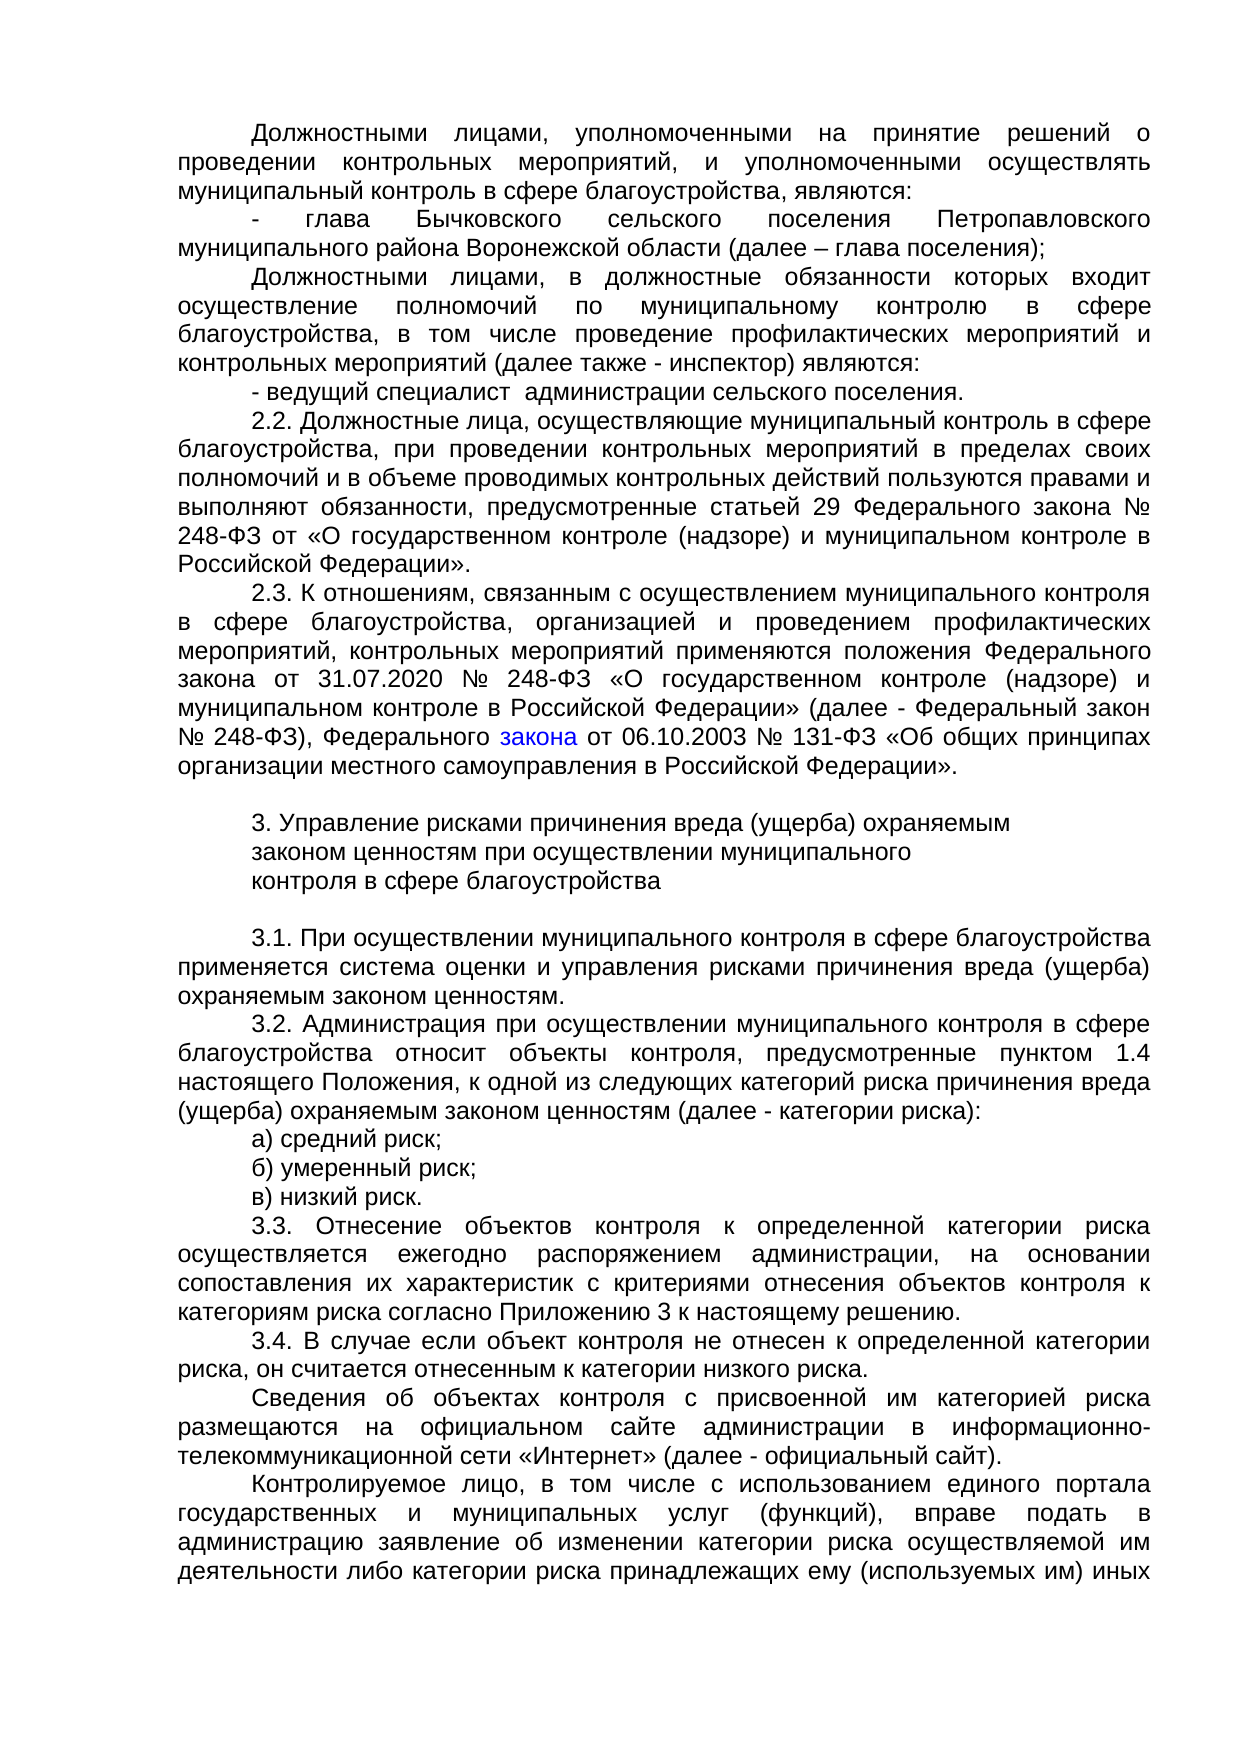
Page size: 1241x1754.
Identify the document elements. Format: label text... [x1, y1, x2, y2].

text Должностными лицами, уполномоченными на принятие решений о проведении контрольных мероприятий, и уполномоченными осуществлять муниципальный контроль в сфере благоустройства, являются: [177, 118, 1152, 204]
text - глава Бычковского сельского поселения Петропавловского муниципального района Воронежской области (далее – глава поселения); [177, 204, 1152, 262]
text а) средний риск; [177, 1124, 1152, 1153]
text 3. Управление рисками причинения вреда (ущерба) охраняемым [177, 808, 1152, 837]
text законом ценностям при осуществлении муниципального [177, 837, 1152, 866]
text контроля в сфере благоустройства [177, 866, 1152, 894]
text в) низкий риск. [177, 1182, 1152, 1211]
text 3.4. В случае если объект контроля не отнесен к определенной категории риска, он считается отнесенным к категории низкого риска. [177, 1326, 1152, 1383]
text б) умеренный риск; [177, 1153, 1152, 1182]
text 2.3. К отношениям, связанным с осуществлением муниципального контроля в сфере благоустройства, организацией и проведением профилактических мероприятий, контрольных мероприятий применяются положения Федерального закона от 31.07.2020 № 248-ФЗ «О государственном контроле (надзоре) и муниципальном контроле в Российской Федерации» (далее - Федеральный закон № 248-ФЗ), Федерального закона от 06.10.2003 № 131-ФЗ «Об общих принципах организации местного самоуправления в Российской Федерации». [177, 578, 1152, 779]
text - ведущий специалист администрации сельского поселения. [177, 377, 1152, 406]
text 3.1. При осуществлении муниципального контроля в сфере благоустройства применяется система оценки и управления рисками причинения вреда (ущерба) охраняемым законом ценностям. [177, 923, 1152, 1009]
text Сведения об объектах контроля с присвоенной им категорией риска размещаются на официальном сайте администрации в информационно-телекоммуникационной сети «Интернет» (далее - официальный сайт). [177, 1383, 1152, 1469]
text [177, 1469, 1152, 1584]
text 3.3. Отнесение объектов контроля к определенной категории риска осуществляется ежегодно распоряжением администрации, на основании сопоставления их характеристик с критериями отнесения объектов контроля к категориям риска согласно Приложению 3 к настоящему решению. [177, 1211, 1152, 1326]
text 3.2. Администрация при осуществлении муниципального контроля в сфере благоустройства относит объекты контроля, предусмотренные пунктом 1.4 настоящего Положения, к одной из следующих категорий риска причинения вреда (ущерба) охраняемым законом ценностям (далее - категории риска): [177, 1009, 1152, 1124]
text 2.2. Должностные лица, осуществляющие муниципальный контроль в сфере благоустройства, при проведении контрольных мероприятий в пределах своих полномочий и в объеме проводимых контрольных действий пользуются правами и выполняют обязанности, предусмотренные статьей 29 Федерального закона № 248-ФЗ от «О государственном контроле (надзоре) и муниципальном контроле в Российской Федерации». [177, 406, 1152, 578]
text Должностными лицами, в должностные обязанности которых входит осуществление полномочий по муниципальному контролю в сфере благоустройства, в том числе проведение профилактических мероприятий и контрольных мероприятий (далее также - инспектор) являются: [177, 262, 1152, 377]
